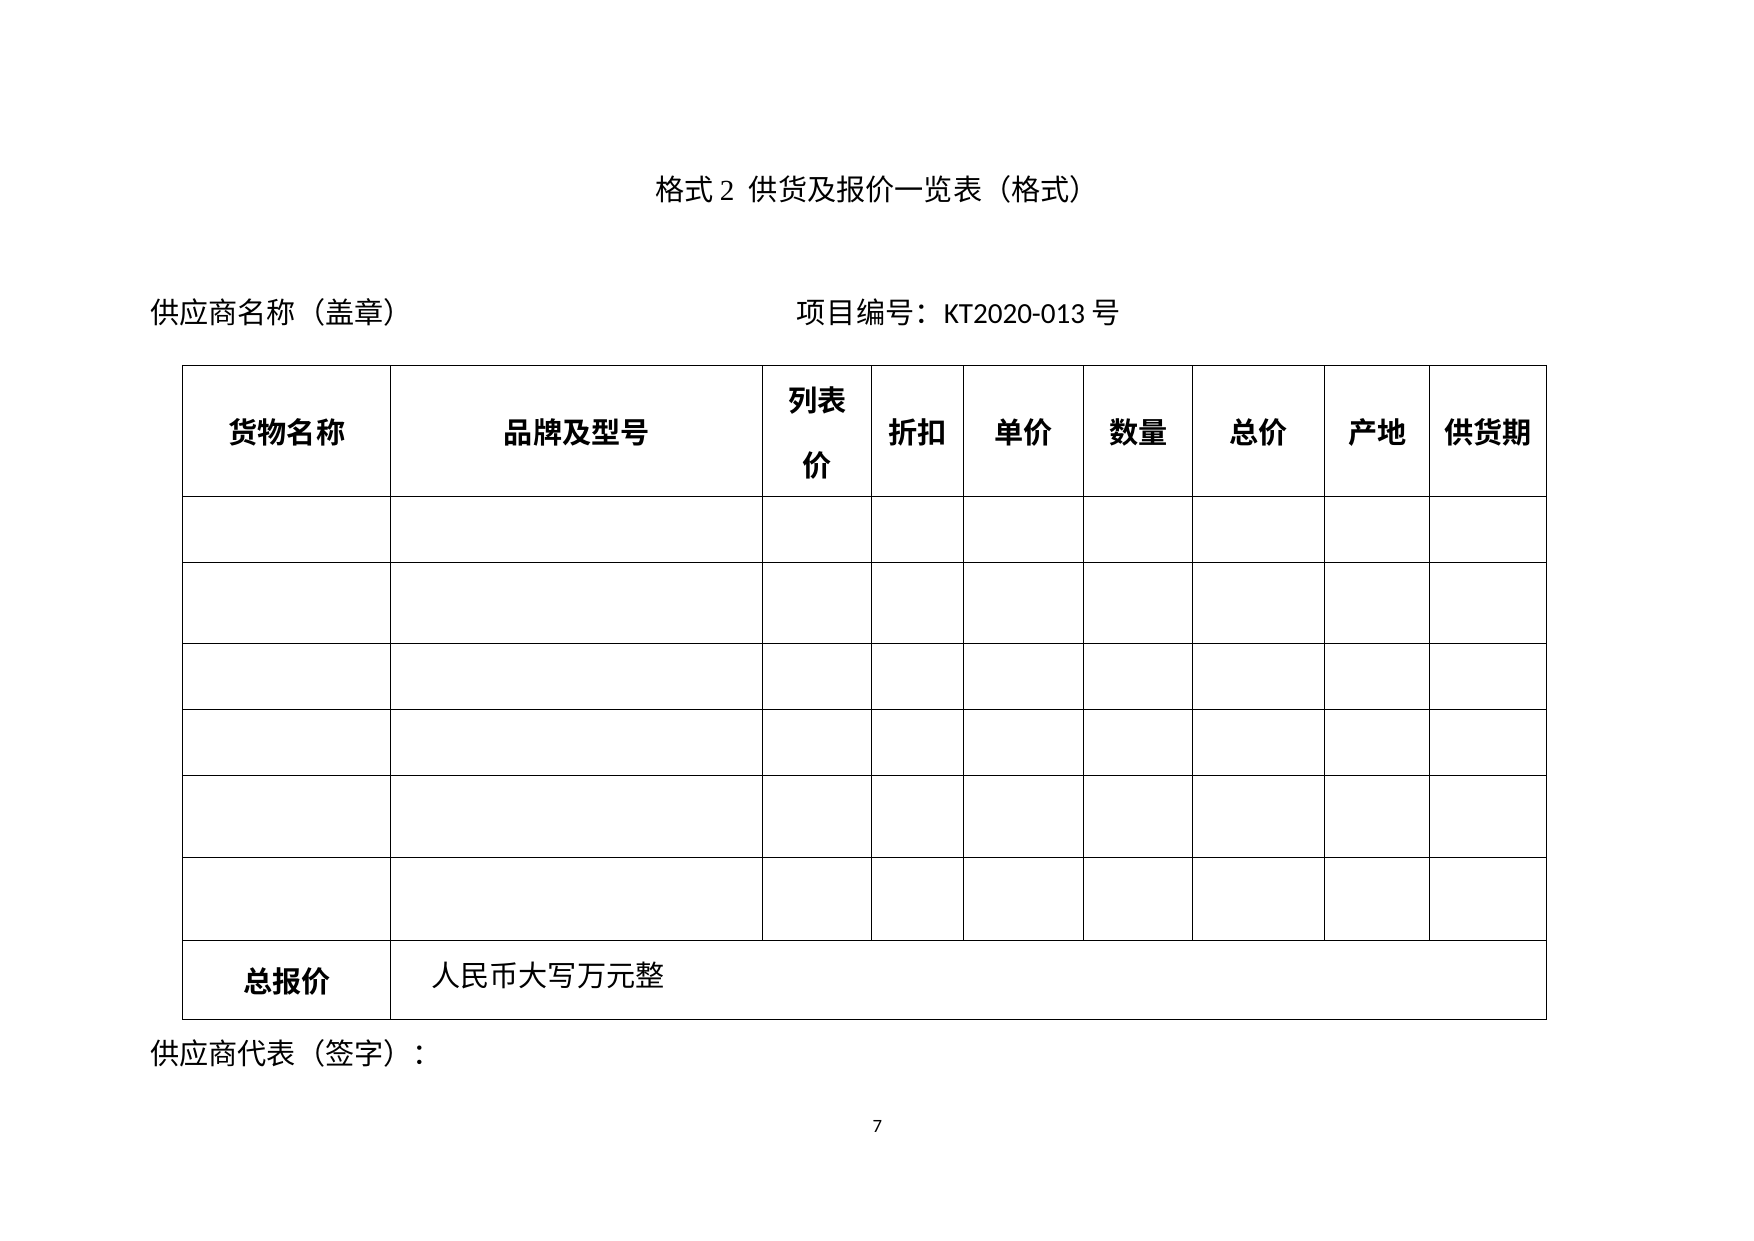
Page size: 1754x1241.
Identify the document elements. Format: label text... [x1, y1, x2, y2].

table_cell [1430, 497, 1546, 562]
table_cell [872, 497, 963, 562]
text 供应商代表（签字）： [150, 1019, 1554, 1084]
table_header 产地 [1325, 366, 1429, 496]
table_cell [1193, 858, 1324, 940]
table_cell [391, 644, 762, 708]
table_cell [964, 497, 1083, 562]
table_cell [391, 710, 762, 774]
table_cell [1084, 497, 1192, 562]
table_header 数量 [1084, 366, 1192, 496]
table_cell [1325, 858, 1429, 940]
table_cell [1325, 644, 1429, 708]
table_cell [763, 563, 871, 642]
table_cell [1193, 776, 1324, 857]
table_cell [872, 563, 963, 642]
table_cell [964, 710, 1083, 774]
table_cell [964, 563, 1083, 642]
table_cell [391, 497, 762, 562]
table_cell [872, 644, 963, 708]
table_cell [1193, 497, 1324, 562]
table_cell [183, 858, 390, 940]
table_cell [1430, 710, 1546, 774]
table_cell [1193, 710, 1324, 774]
table_header 总价 [1193, 366, 1324, 496]
text 供应商名称（盖章） 项目编号：KT2020-013号 [150, 278, 1604, 343]
table_cell [1325, 497, 1429, 562]
table_cell [183, 710, 390, 774]
table_header 货物名称 [183, 366, 390, 496]
table_cell [1084, 563, 1192, 642]
table_cell [183, 563, 390, 642]
table_cell [1430, 776, 1546, 857]
table_cell [1193, 644, 1324, 708]
table_cell [183, 776, 390, 857]
table_header 单价 [964, 366, 1083, 496]
table_cell [1084, 710, 1192, 774]
table_cell [391, 858, 762, 940]
table_cell [763, 644, 871, 708]
table_cell [763, 710, 871, 774]
table_header 列表价 [763, 366, 871, 496]
table_header 供货期 [1430, 366, 1546, 496]
table_cell [1193, 563, 1324, 642]
table_cell [1084, 858, 1192, 940]
table_cell [1430, 644, 1546, 708]
table_cell 总报价 [183, 941, 390, 1018]
table_cell [183, 644, 390, 708]
table_header 品牌及型号 [391, 366, 762, 496]
table_cell [391, 776, 762, 857]
table_header 折扣 [872, 366, 963, 496]
table_cell [763, 497, 871, 562]
table_cell [1325, 563, 1429, 642]
table_cell 人民币大写万元整 [391, 941, 1546, 1018]
table_cell [1325, 776, 1429, 857]
table_cell [964, 776, 1083, 857]
table_cell [1325, 710, 1429, 774]
table_cell [872, 858, 963, 940]
table_cell [964, 858, 1083, 940]
table_cell [1084, 644, 1192, 708]
table_cell [391, 563, 762, 642]
table_cell [1430, 858, 1546, 940]
table_cell [1084, 776, 1192, 857]
table_cell [964, 644, 1083, 708]
table_cell [872, 710, 963, 774]
subtitle 格式2 供货及报价一览表（格式） [150, 156, 1604, 221]
table_cell [763, 858, 871, 940]
table_cell [1430, 563, 1546, 642]
table_cell [763, 776, 871, 857]
table_cell [183, 497, 390, 562]
table_cell [872, 776, 963, 857]
